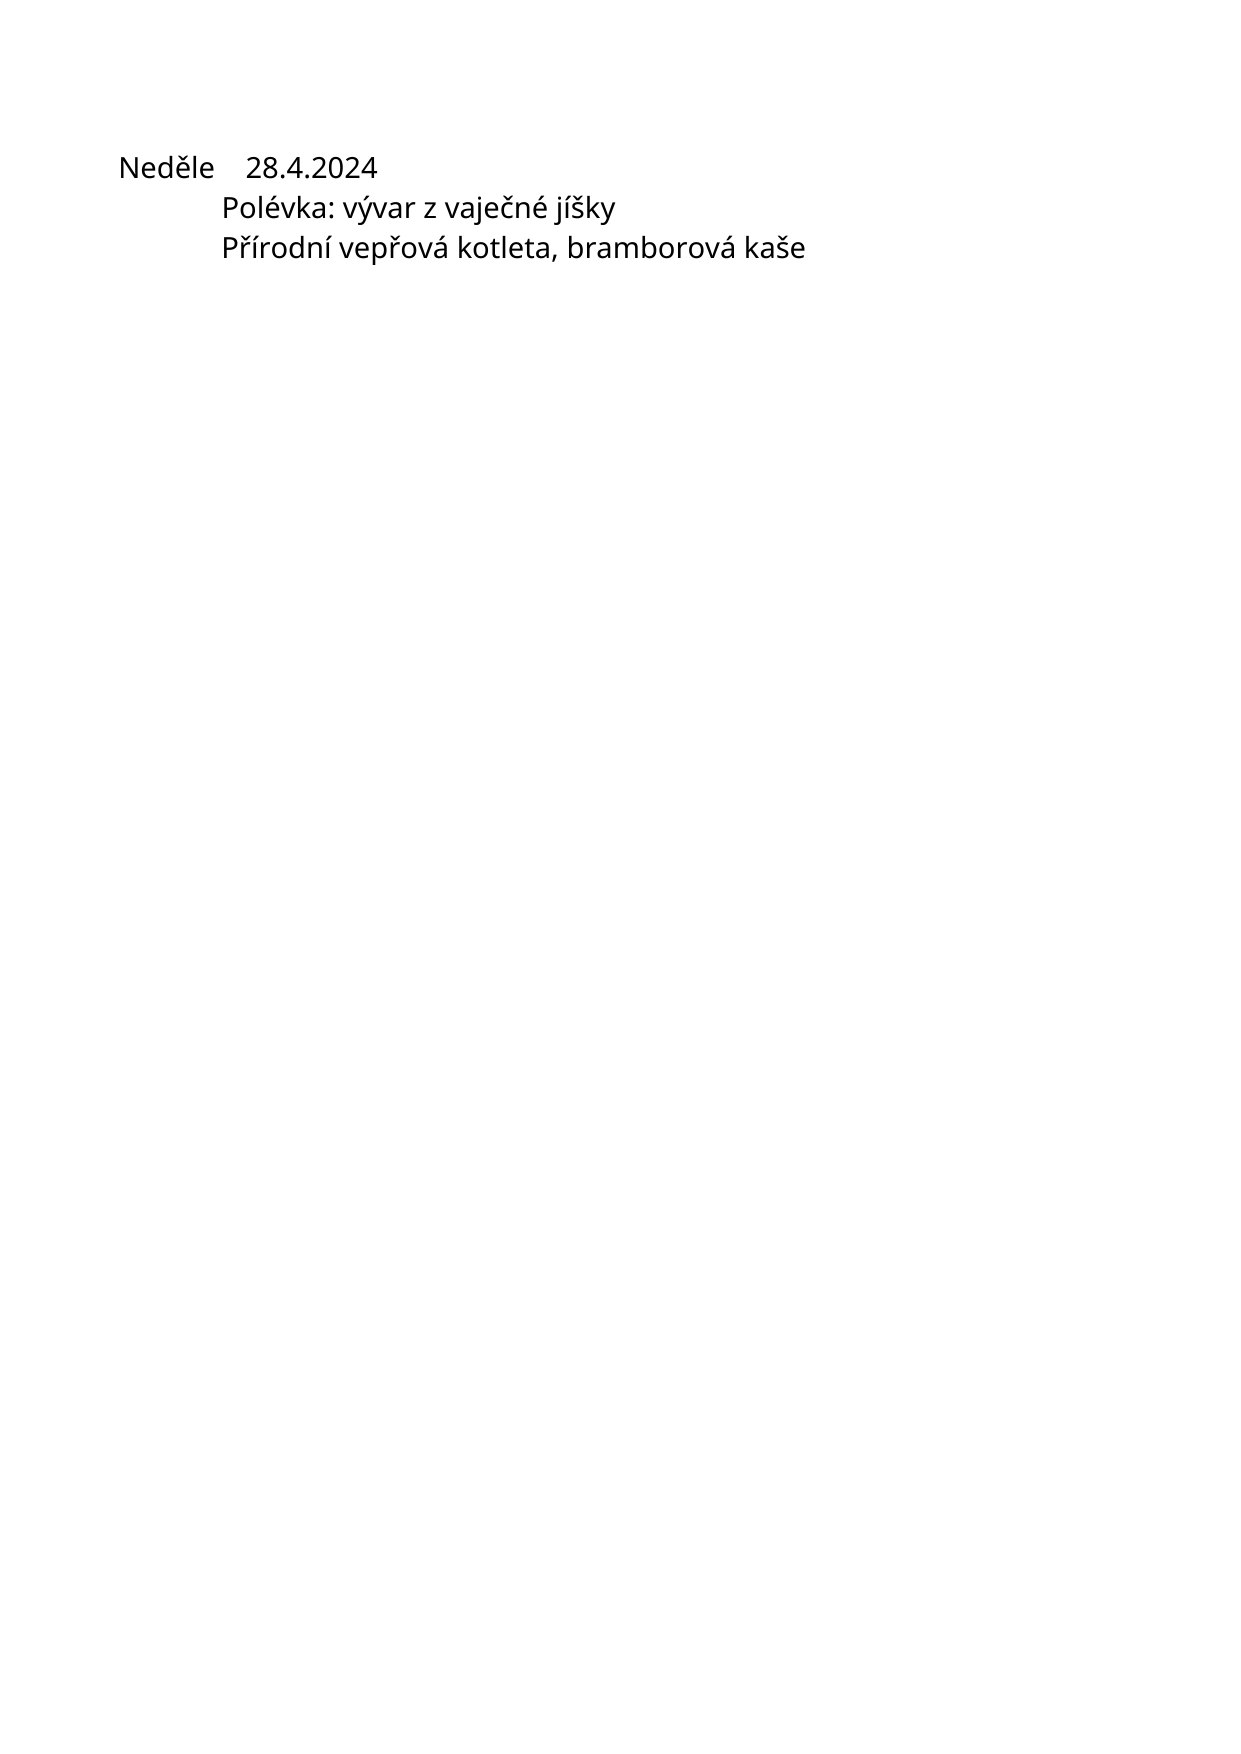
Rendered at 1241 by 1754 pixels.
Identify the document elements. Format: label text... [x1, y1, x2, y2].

text Přírodní vepřová kotleta, bramborová kaše [221, 227, 1093, 267]
text Polévka: vývar z vaječné jíšky [103, 187, 1093, 227]
text Neděle 28.4.2024 [103, 148, 1093, 187]
